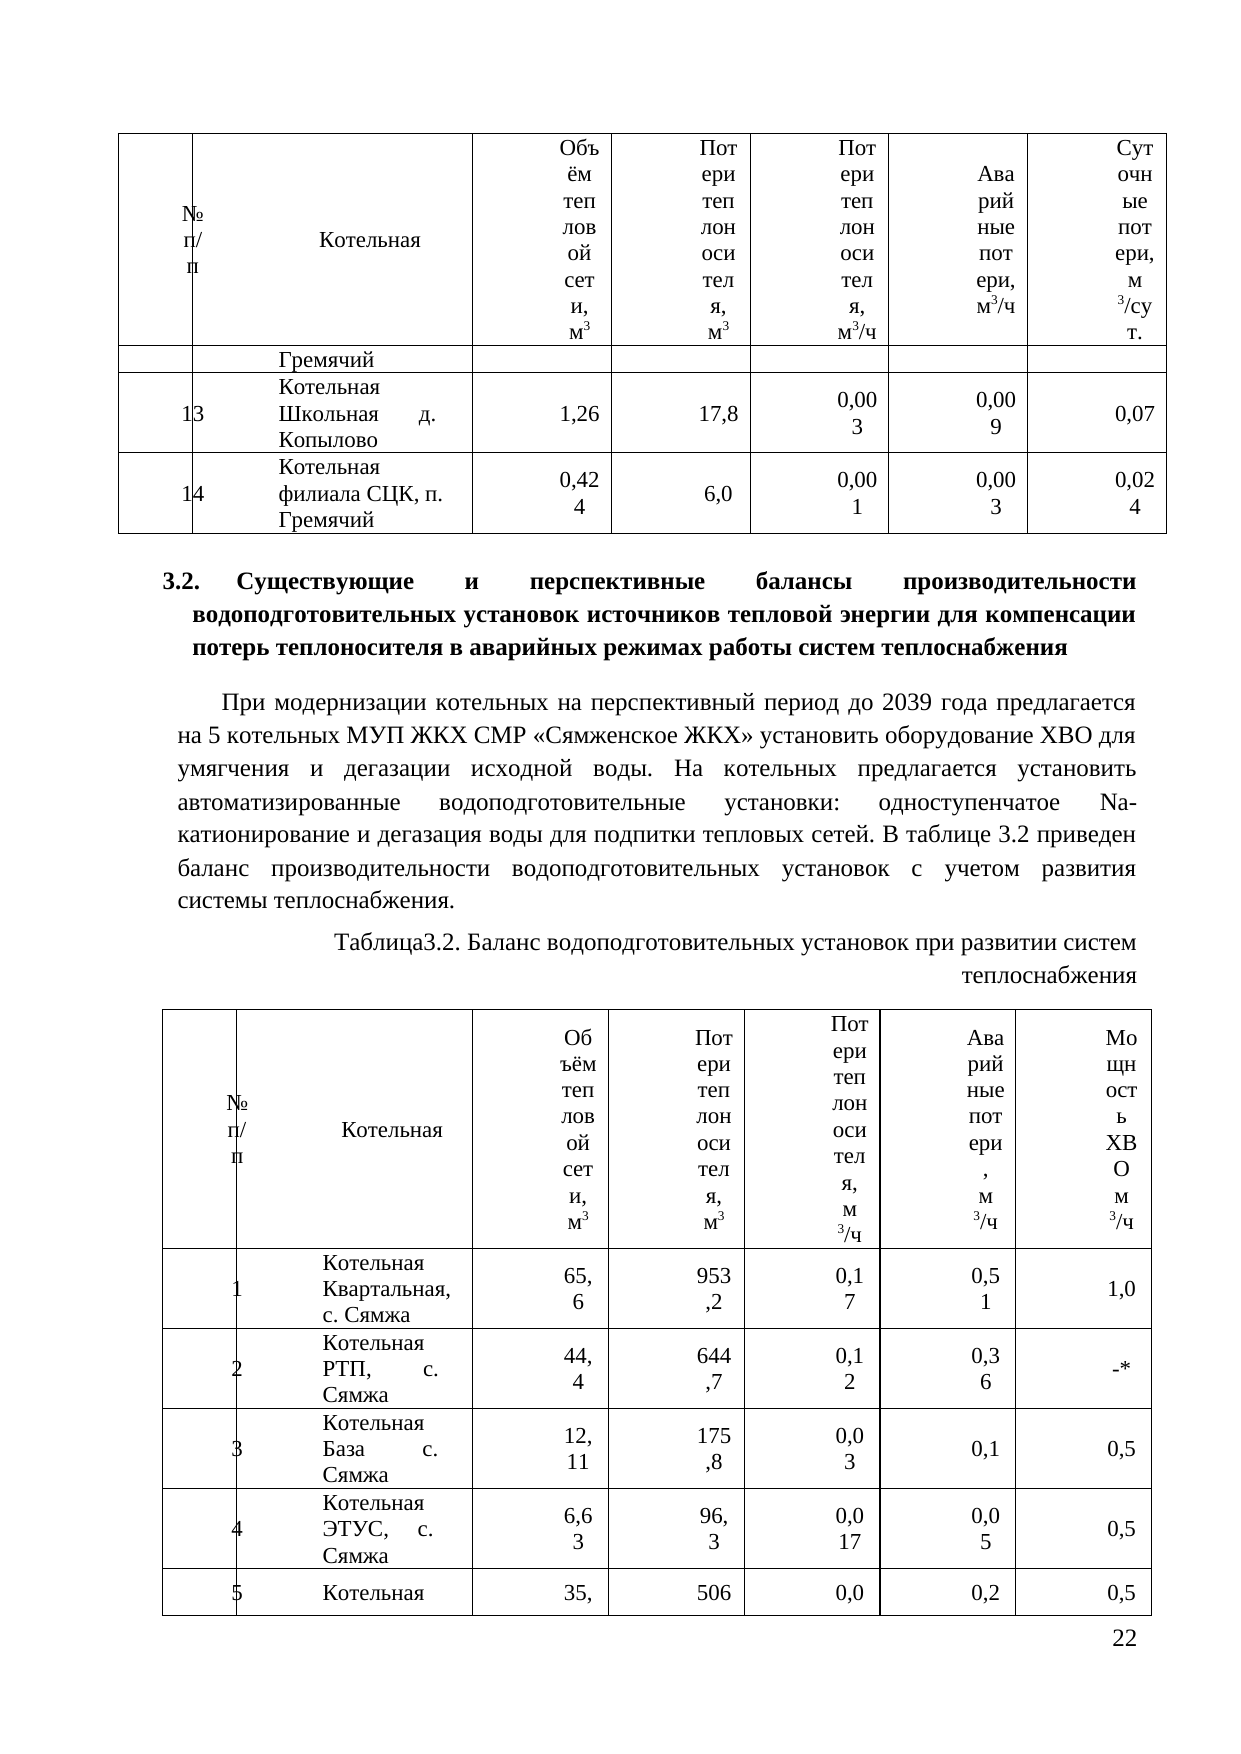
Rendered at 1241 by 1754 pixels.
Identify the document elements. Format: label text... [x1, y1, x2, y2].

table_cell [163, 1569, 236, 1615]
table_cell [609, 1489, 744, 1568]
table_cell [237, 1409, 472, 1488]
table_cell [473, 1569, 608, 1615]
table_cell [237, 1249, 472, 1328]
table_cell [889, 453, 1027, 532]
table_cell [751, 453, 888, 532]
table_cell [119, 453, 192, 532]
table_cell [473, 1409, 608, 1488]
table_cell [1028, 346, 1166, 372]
table_header Котельная [193, 134, 472, 345]
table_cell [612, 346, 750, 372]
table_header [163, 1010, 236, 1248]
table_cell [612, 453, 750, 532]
table_header Аварийные потери, м3/ч [889, 134, 1027, 345]
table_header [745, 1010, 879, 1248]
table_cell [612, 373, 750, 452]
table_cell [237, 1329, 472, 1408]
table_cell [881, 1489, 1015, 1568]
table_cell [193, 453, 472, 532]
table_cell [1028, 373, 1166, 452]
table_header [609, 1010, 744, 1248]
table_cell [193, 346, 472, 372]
table_header № п/п [119, 134, 192, 345]
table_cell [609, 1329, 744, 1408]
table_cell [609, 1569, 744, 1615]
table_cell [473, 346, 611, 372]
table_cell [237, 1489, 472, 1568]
table_header Потери теплоносителя, м3/ч [751, 134, 888, 345]
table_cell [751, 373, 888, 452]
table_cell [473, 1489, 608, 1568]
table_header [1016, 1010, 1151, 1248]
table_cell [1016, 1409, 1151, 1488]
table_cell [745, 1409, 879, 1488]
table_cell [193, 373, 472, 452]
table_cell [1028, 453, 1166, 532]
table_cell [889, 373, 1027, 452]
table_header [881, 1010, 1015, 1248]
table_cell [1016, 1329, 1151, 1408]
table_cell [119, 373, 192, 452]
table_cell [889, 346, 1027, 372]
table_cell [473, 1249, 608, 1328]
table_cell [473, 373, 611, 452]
table_header Потери теплоносителя, м3 [612, 134, 750, 345]
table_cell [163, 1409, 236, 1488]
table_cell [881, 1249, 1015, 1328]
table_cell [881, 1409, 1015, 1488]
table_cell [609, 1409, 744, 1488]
table_header Объём тепловой сети, м3 [473, 134, 611, 345]
table_header Суточные потери, м3/сут. [1028, 134, 1166, 345]
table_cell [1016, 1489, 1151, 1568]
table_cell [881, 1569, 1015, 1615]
text При модернизации котельных на перспективный период до 2039 года предлагается на 5 котельных МУП ЖКХ СМР «Сямженское ЖКХ» установить оборудование ХВО для умягчения и дегазации исходной воды. На котельных предлагается установить автоматизированные водоподготовительные установки: одноступенчатое Na-катионирование и дегазация воды для подпитки тепловых сетей. В таблице 3.2 приведен баланс производительности водоподготовительных установок с учетом развития системы теплоснабжения. [177, 687, 1137, 914]
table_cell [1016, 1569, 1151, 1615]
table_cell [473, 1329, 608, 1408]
text 3.2. Существующие и перспективные балансы производительности водоподготовительных установок источников тепловой энергии для компенсации потерь теплоносителя в аварийных режимах работы систем теплоснабжения [162, 566, 1137, 661]
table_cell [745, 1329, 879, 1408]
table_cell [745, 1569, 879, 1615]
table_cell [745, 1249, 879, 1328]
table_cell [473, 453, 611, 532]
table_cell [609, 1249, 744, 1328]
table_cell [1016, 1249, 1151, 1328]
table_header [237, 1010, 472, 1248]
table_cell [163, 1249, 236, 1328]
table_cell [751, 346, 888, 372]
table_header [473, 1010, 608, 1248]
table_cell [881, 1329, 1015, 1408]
text Таблица3.2. Баланс водоподготовительных установок при развитии систем теплоснабжения [193, 927, 1137, 988]
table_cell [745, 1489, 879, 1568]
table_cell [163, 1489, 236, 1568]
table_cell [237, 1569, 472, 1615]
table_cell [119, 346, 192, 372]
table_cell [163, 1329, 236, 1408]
